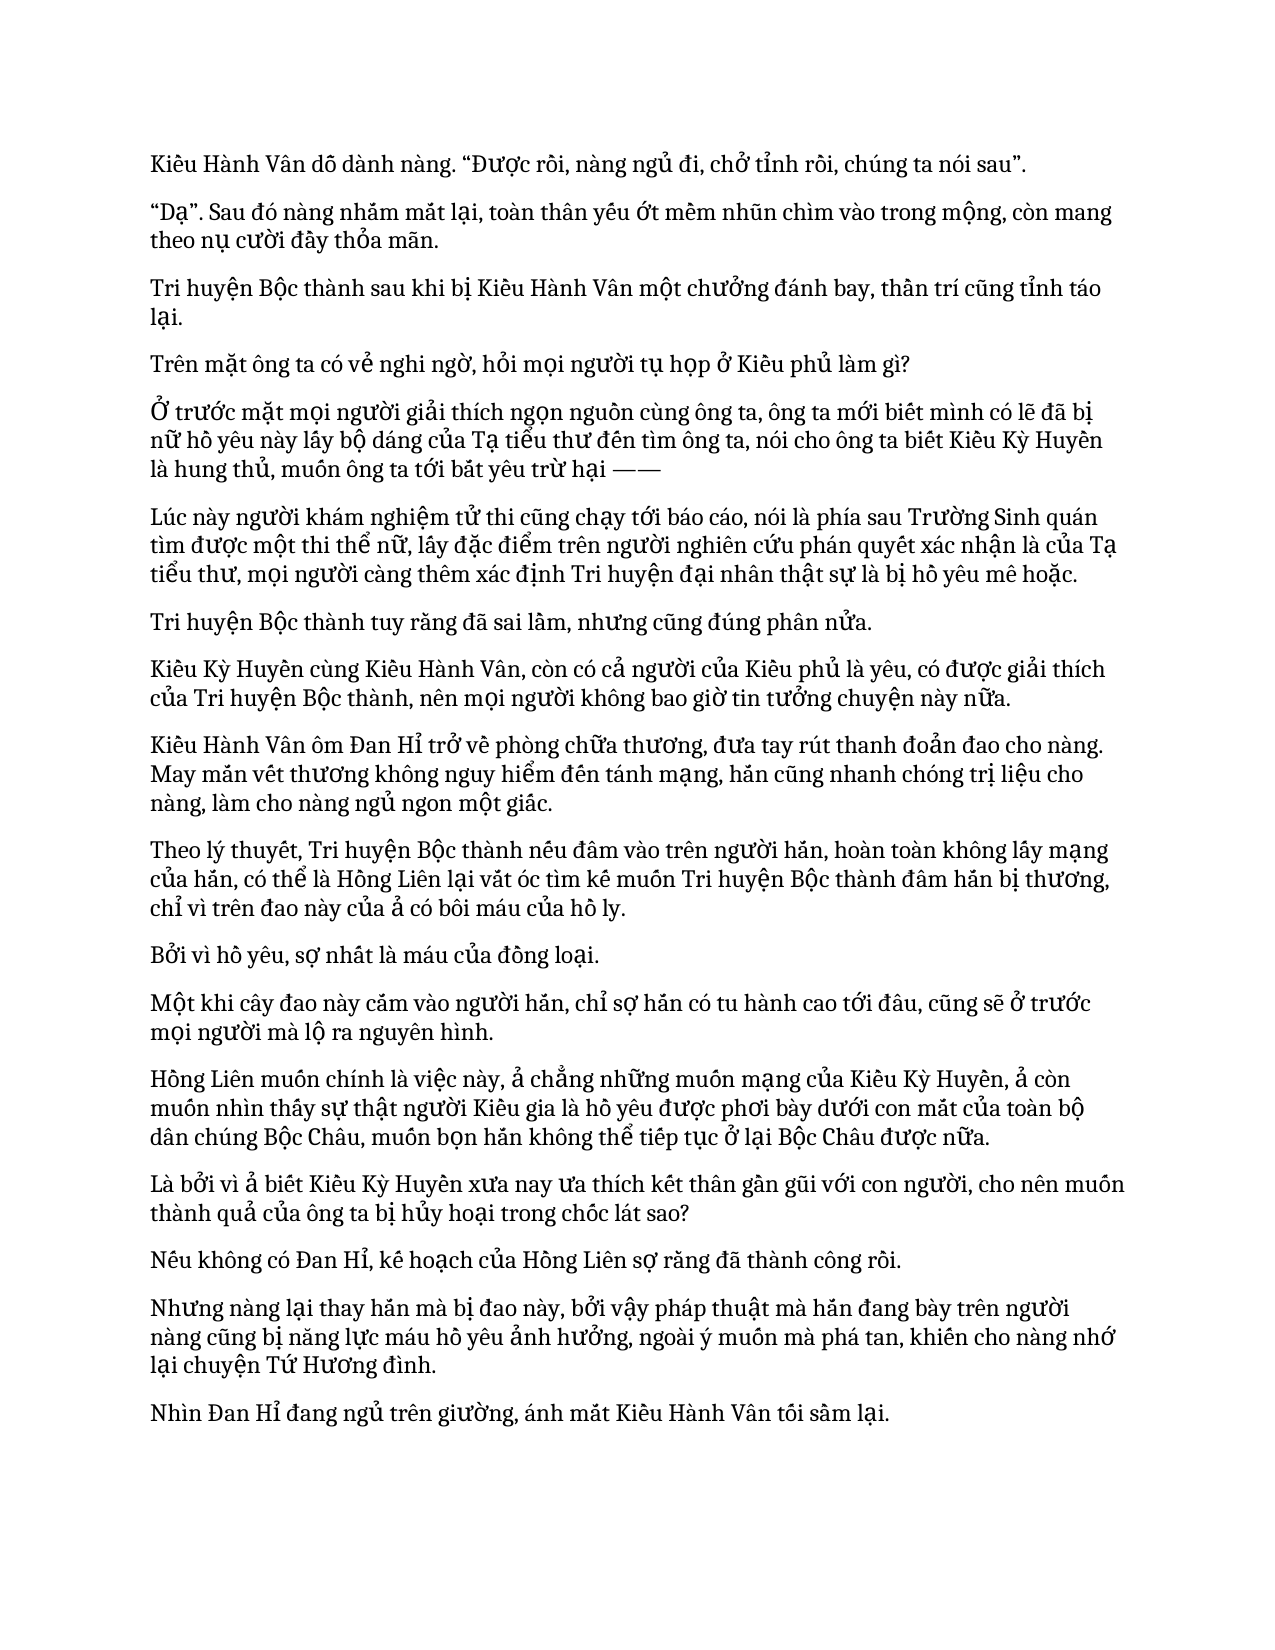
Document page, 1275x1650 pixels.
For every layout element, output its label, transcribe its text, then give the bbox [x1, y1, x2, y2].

text Tri huyện Bộc thành sau khi bị Kiều Hành Vân một chưởng đánh bay, thần trí cũng tỉnh táo lại. [150, 274, 1125, 331]
text Trên mặt ông ta có vẻ nghi ngờ, hỏi mọi người tụ họp ở Kiều phủ làm gì? [150, 350, 1125, 379]
text Nếu không có Đan Hỉ, kế hoạch của Hồng Liên sợ rằng đã thành công rồi. [150, 1246, 1125, 1275]
text Kiều Hành Vân dỗ dành nàng. “Được rồi, nàng ngủ đi, chở tỉnh rồi, chúng ta nói sau”. [150, 150, 1125, 179]
text Nhưng nàng lại thay hắn mà bị đao này, bởi vậy pháp thuật mà hắn đang bày trên người nàng cũng bị năng lực máu hồ yêu ảnh hưởng, ngoài ý muốn mà phá tan, khiến cho nàng nhớ lại chuyện Tứ Hương đình. [150, 1294, 1125, 1380]
text Nhìn Đan Hỉ đang ngủ trên giường, ánh mắt Kiều Hành Vân tối sầm lại. [150, 1399, 1125, 1427]
text Một khi cây đao này cắm vào người hắn, chỉ sợ hắn có tu hành cao tới đâu, cũng sẽ ở trước mọi người mà lộ ra nguyên hình. [150, 989, 1125, 1046]
text Bởi vì hồ yêu, sợ nhất là máu của đồng loại. [150, 941, 1125, 970]
text Kiều Hành Vân ôm Đan Hỉ trở về phòng chữa thương, đưa tay rút thanh đoản đao cho nàng. May mắn vết thương không nguy hiểm đến tánh mạng, hắn cũng nhanh chóng trị liệu cho nàng, làm cho nàng ngủ ngon một giấc. [150, 731, 1125, 817]
text “Dạ”. Sau đó nàng nhắm mắt lại, toàn thân yếu ớt mềm nhũn chìm vào trong mộng, còn mang theo nụ cười đầy thỏa mãn. [150, 197, 1125, 255]
text Kiều Kỳ Huyền cùng Kiều Hành Vân, còn có cả người của Kiều phủ là yêu, có được giải thích của Tri huyện Bộc thành, nên mọi người không bao giờ tin tưởng chuyện này nữa. [150, 655, 1125, 712]
text Hồng Liên muốn chính là việc này, ả chẳng những muốn mạng của Kiều Kỳ Huyền, ả còn muốn nhìn thấy sự thật người Kiều gia là hồ yêu được phơi bày dưới con mắt của toàn bộ dân chúng Bộc Châu, muốn bọn hắn không thể tiếp tục ở lại Bộc Châu được nữa. [150, 1065, 1125, 1151]
text Lúc này người khám nghiệm tử thi cũng chạy tới báo cáo, nói là phía sau Trường Sinh quán tìm được một thi thể nữ, lấy đặc điểm trên người nghiên cứu phán quyết xác nhận là của Tạ tiểu thư, mọi người càng thêm xác định Tri huyện đại nhân thật sự là bị hồ yêu mê hoặc. [150, 502, 1125, 589]
text Theo lý thuyết, Tri huyện Bộc thành nếu đâm vào trên người hắn, hoàn toàn không lấy mạng của hắn, có thể là Hồng Liên lại vắt óc tìm kế muốn Tri huyện Bộc thành đâm hắn bị thương, chỉ vì trên đao này của ả có bôi máu của hồ ly. [150, 836, 1125, 922]
text Ở trước mặt mọi người giải thích ngọn nguồn cùng ông ta, ông ta mới biết mình có lẽ đã bị nữ hồ yêu này lấy bộ dáng của Tạ tiểu thư đến tìm ông ta, nói cho ông ta biết Kiều Kỳ Huyền là hung thủ, muốn ông ta tới bắt yêu trừ hại —— [150, 397, 1125, 484]
text Là bởi vì ả biết Kiều Kỳ Huyền xưa nay ưa thích kết thân gần gũi với con người, cho nên muốn thành quả của ông ta bị hủy hoại trong chốc lát sao? [150, 1170, 1125, 1227]
text Tri huyện Bộc thành tuy rằng đã sai lầm, nhưng cũng đúng phân nửa. [150, 607, 1125, 636]
